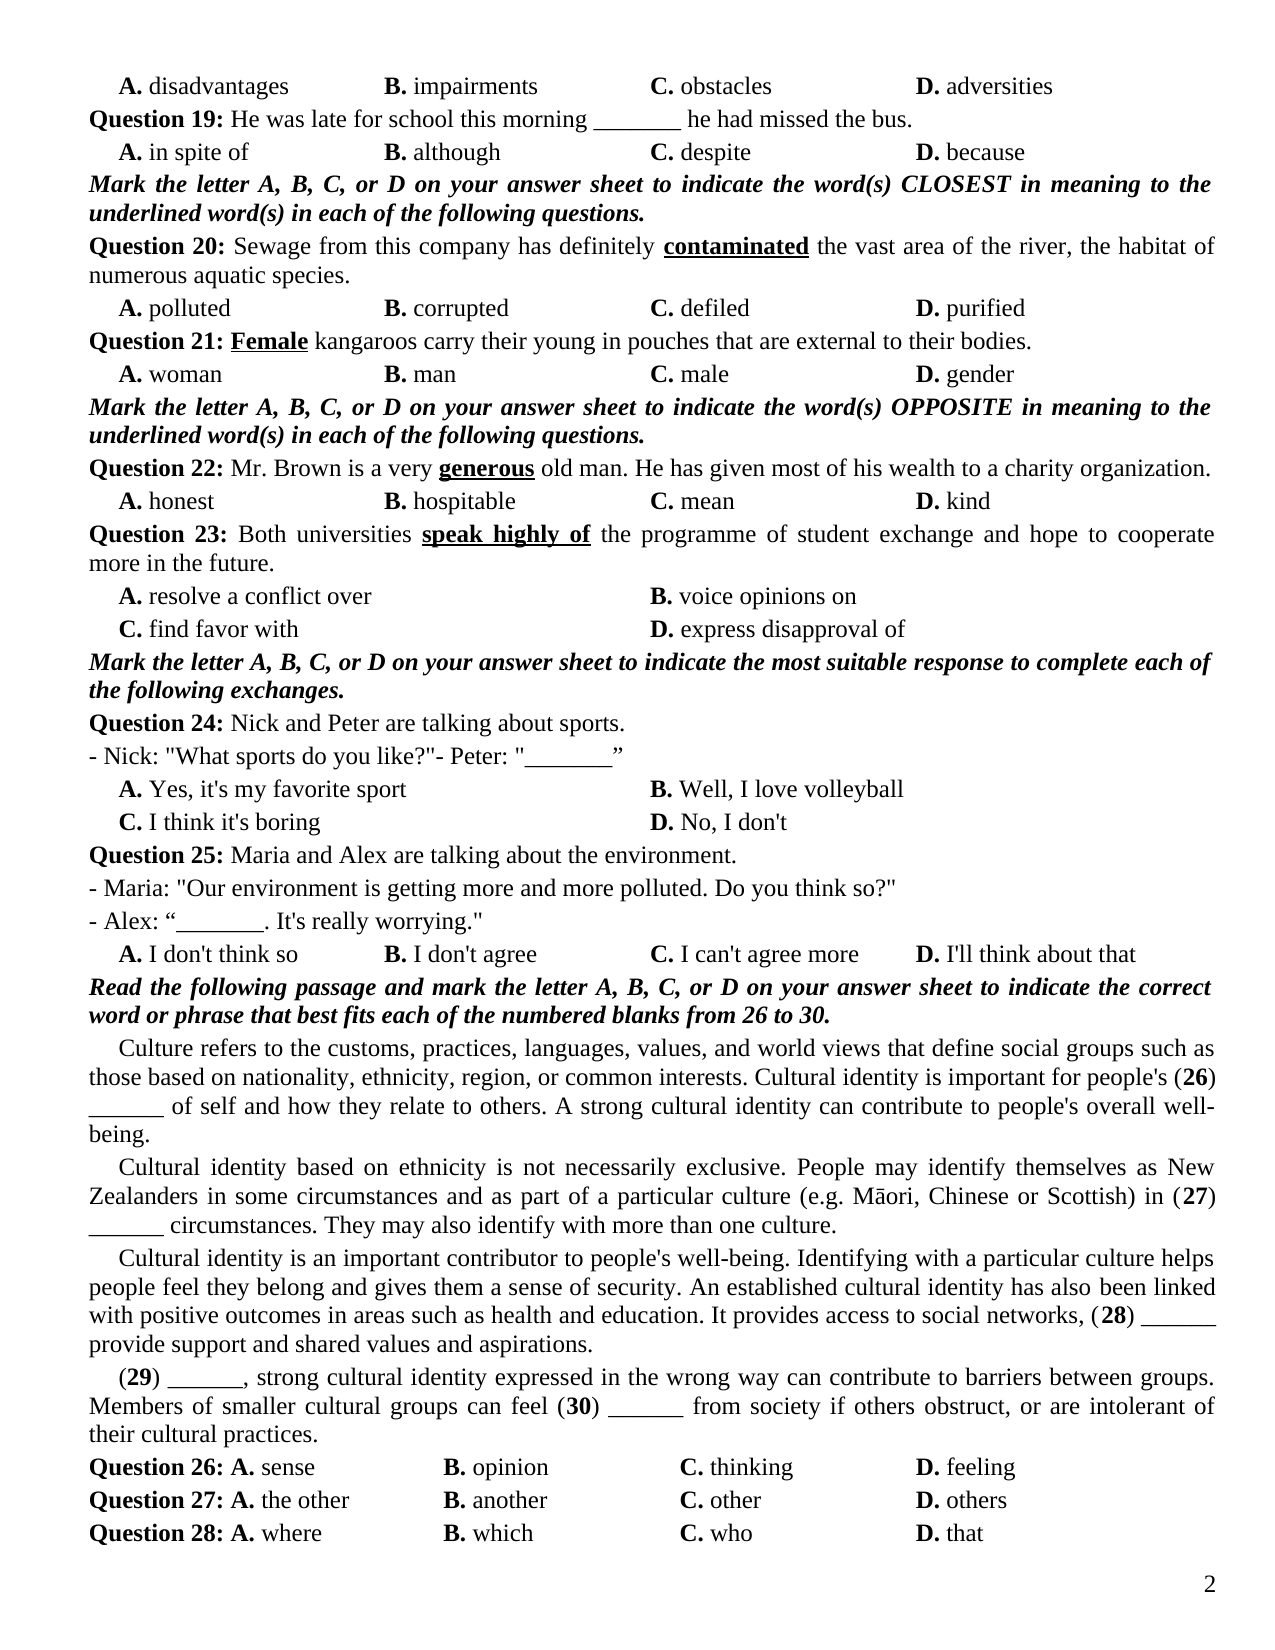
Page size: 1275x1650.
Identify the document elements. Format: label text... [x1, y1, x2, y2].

text - Maria: "Our environment is getting more and more polluted. Do you think so?" [89, 873, 1216, 902]
text A. woman B. man C. male D. gender [89, 359, 1216, 387]
text Mark the letter A, B, C, or D on your answer sheet to indicate the most suitable response to complete each of the following exchanges. [89, 647, 1216, 704]
text Question 27: A. the other B. another C. other D. others [89, 1485, 1216, 1514]
text Culture refers to the customs, practices, languages, values, and world views that define social groups such as those based on nationality, ethnicity, region, or common interests. Cultural identity is important for people's (26) ______ of self and how they relate to others. A strong cultural identity can contribute to people's overall well-being. [89, 1033, 1216, 1148]
text Question 23: Both universities speak highly of the programme of student exchange and hope to cooperate more in the future. [89, 519, 1216, 577]
text - Alex: “_______. It's really worrying." [89, 906, 1216, 934]
text Question 26: A. sense B. opinion C. thinking D. feeling [89, 1452, 1216, 1481]
text (29) ______, strong cultural identity expressed in the wrong way can contribute to barriers between groups. Members of smaller cultural groups can feel (30) ______ from society if others obstruct, or are intolerant of their cultural practices. [89, 1362, 1216, 1448]
text A. in spite of B. although C. despite D. because [89, 137, 1216, 165]
text A. Yes, it's my favorite sport B. Well, I love volleyball [89, 774, 1216, 803]
text Mark the letter A, B, C, or D on your answer sheet to indicate the word(s) CLOSEST in meaning to the underlined word(s) in each of the following questions. [89, 169, 1216, 227]
text A. resolve a conflict over B. voice opinions on [89, 581, 1216, 609]
text C. find favor with D. express disapproval of [89, 614, 1216, 642]
text Mark the letter A, B, C, or D on your answer sheet to indicate the word(s) OPPOSITE in meaning to the underlined word(s) in each of the following questions. [89, 392, 1216, 449]
text Question 28: A. where B. which C. who D. that [89, 1518, 1216, 1547]
text Cultural identity is an important contributor to people's well-being. Identifying with a particular culture helps people feel they belong and gives them a sense of security. An established cultural identity has also been linked with positive outcomes in areas such as health and education. It provides access to social networks, (28) ______ provide support and shared values and aspirations. [89, 1243, 1216, 1358]
text A. honest B. hospitable C. mean D. kind [89, 486, 1216, 515]
text Cultural identity based on ethnicity is not necessarily exclusive. People may identify themselves as New Zealanders in some circumstances and as part of a particular culture (e.g. Māori, Chinese or Scottish) in (27) ______ circumstances. They may also identify with more than one culture. [89, 1152, 1216, 1239]
text C. I think it's boring D. No, I don't [89, 807, 1216, 836]
text Question 24: Nick and Peter are talking about sports. [89, 708, 1216, 737]
text Question 19: He was late for school this morning _______ he had missed the bus. [89, 104, 1216, 132]
text A. I don't think so B. I don't agree C. I can't agree more D. I'll think about that [89, 939, 1216, 967]
text A. polluted B. corrupted C. defiled D. purified [89, 293, 1216, 322]
text Read the following passage and mark the letter A, B, C, or D on your answer sheet to indicate the correct word or phrase that best fits each of the numbered blanks from 26 to 30. [89, 972, 1216, 1029]
text - Nick: "What sports do you like?"- Peter: "_______” [89, 741, 1216, 770]
text Question 20: Sewage from this company has definitely contaminated the vast area of the river, the habitat of numerous aquatic species. [89, 231, 1216, 289]
text Question 22: Mr. Brown is a very generous old man. He has given most of his wealth to a charity organization. [89, 453, 1216, 482]
text Question 21: Female kangaroos carry their young in pouches that are external to their bodies. [89, 326, 1216, 354]
text Question 25: Maria and Alex are talking about the environment. [89, 840, 1216, 869]
text A. disadvantages B. impairments C. obstacles D. adversities [89, 71, 1216, 99]
